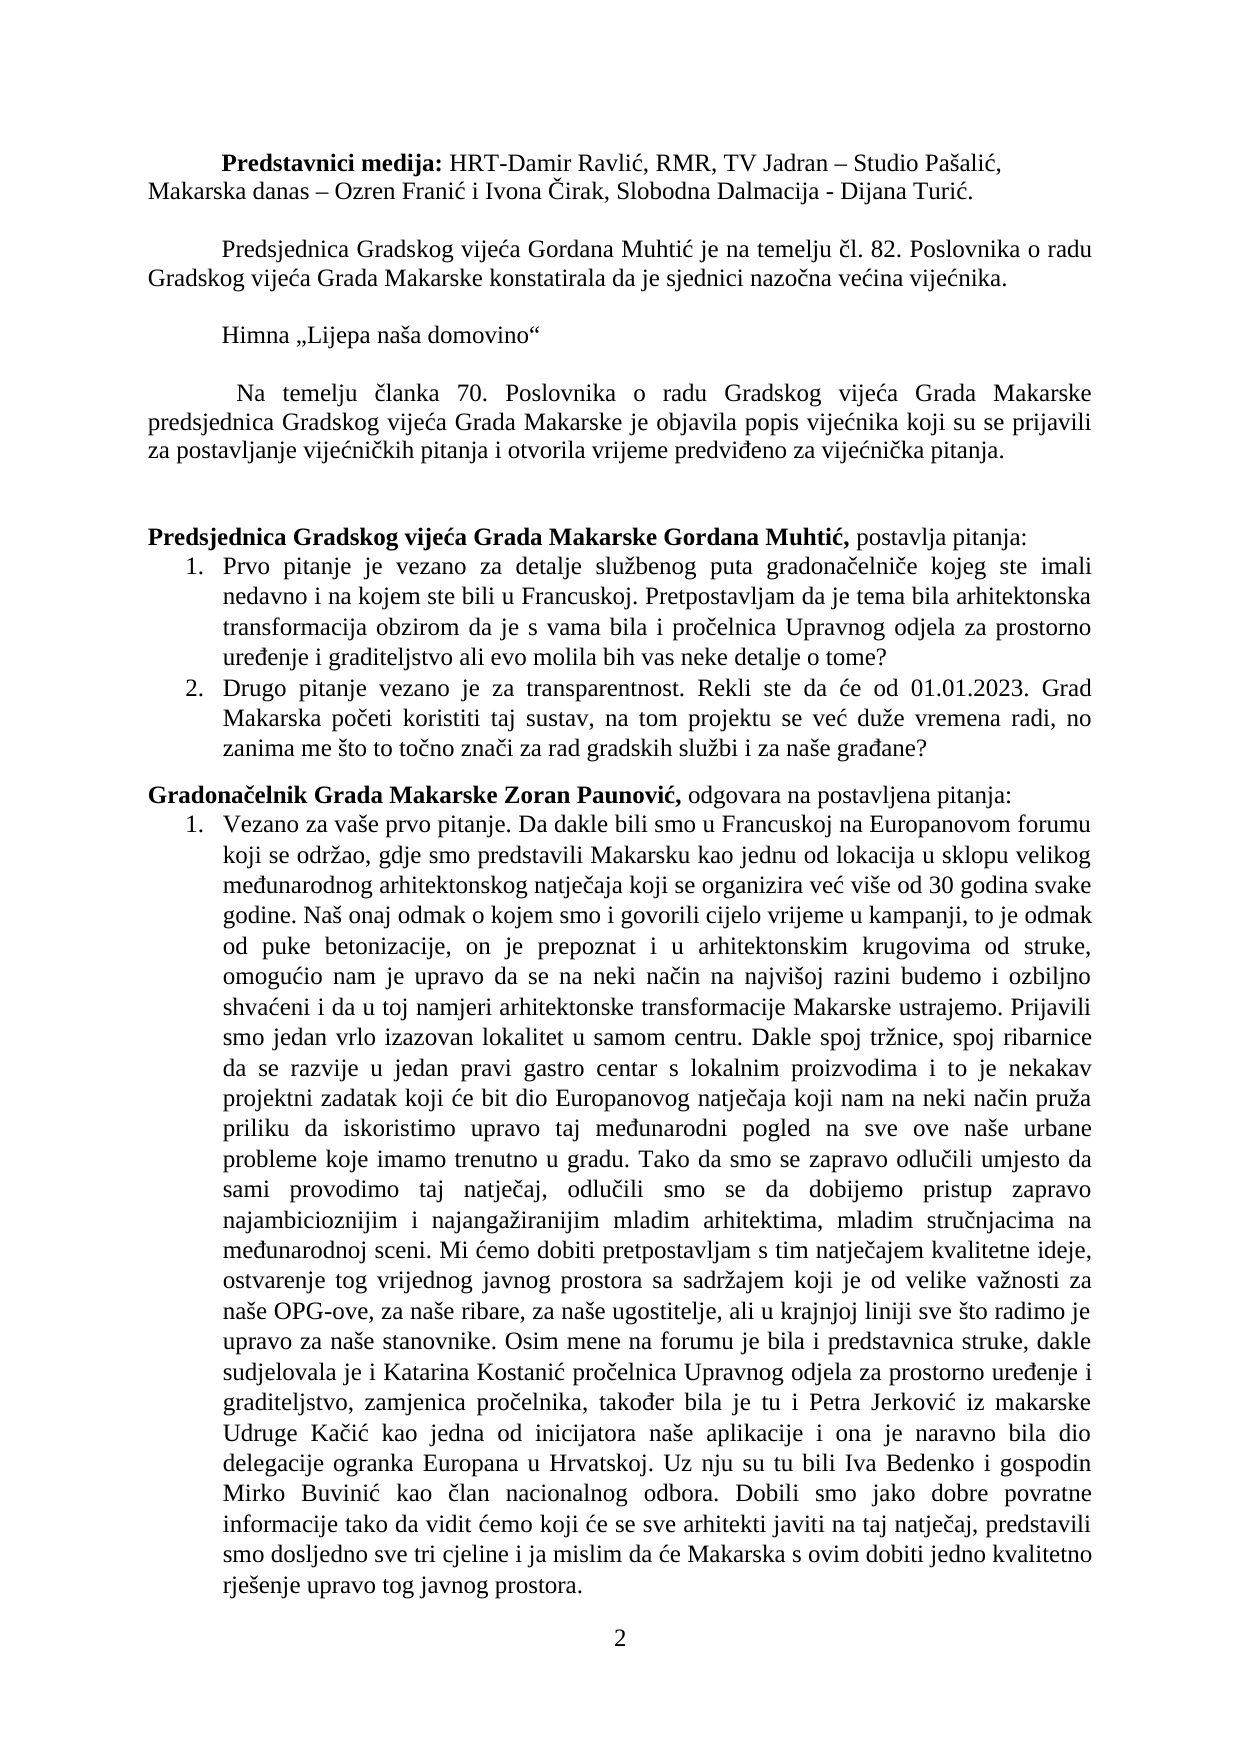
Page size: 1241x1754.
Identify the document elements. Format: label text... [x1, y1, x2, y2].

text Predsjednica Gradskog vijeća Gordana Muhtić je na temelju čl. 82. Poslovnika o radu Gradskog vijeća Grada Makarske konstatirala da je sjednici nazočna većina vijećnika. [148, 234, 1093, 291]
text Na temelju članka 70. Poslovnika o radu Gradskog vijeća Grada Makarske predsjednica Gradskog vijeća Grada Makarske je objavila popis vijećnika koji su se prijavili za postavljanje vijećničkih pitanja i otvorila vrijeme predviđeno za vijećnička pitanja. [148, 378, 1093, 464]
list Prvo pitanje je vezano za detalje službenog puta gradonačelniče kojeg ste imali nedavno i na kojem ste bili u Francuskoj. Pretpostavljam da je tema bila arhitektonska transformacija obzirom da je s vama bila i pročelnica Upravnog odjela za prostorno uređenje i graditeljstvo ali evo molila bih vas neke detalje o tome? [185, 551, 1093, 671]
text Predsjednica Gradskog vijeća Grada Makarske Gordana Muhtić, postavlja pitanja: [148, 522, 1093, 551]
list Vezano za vaše prvo pitanje. Da dakle bili smo u Francuskoj na Europanovom forumu koji se održao, gdje smo predstavili Makarsku kao jednu od lokacija u sklopu velikog međunarodnog arhitektonskog natječaja koji se organizira već više od 30 godina svake godine. Naš onaj odmak o kojem smo i govorili cijelo vrijeme u kampanji, to je odmak od puke betonizacije, on je prepoznat i u arhitektonskim krugovima od struke, omogućio nam je upravo da se na neki način na najvišoj razini budemo i ozbiljno shvaćeni i da u toj namjeri arhitektonske transformacije Makarske ustrajemo. Prijavili smo jedan vrlo izazovan lokalitet u samom centru. Dakle spoj tržnice, spoj ribarnice da se razvije u jedan pravi gastro centar s lokalnim proizvodima i to je nekakav projektni zadatak koji će bit dio Europanovog natječaja koji nam na neki način pruža priliku da iskoristimo upravo taj međunarodni pogled na sve ove naše urbane probleme koje imamo trenutno u gradu. Tako da smo se zapravo odlučili umjesto da sami provodimo taj natječaj, odlučili smo se da dobijemo pristup zapravo najambicioznijim i najangažiranijim mladim arhitektima, mladim stručnjacima na međunarodnoj sceni. Mi ćemo dobiti pretpostavljam s tim natječajem kvalitetne ideje, ostvarenje tog vrijednog javnog prostora sa sadržajem koji je od velike važnosti za naše OPG-ove, za naše ribare, za naše ugostitelje, ali u krajnjoj liniji sve što radimo je upravo za naše stanovnike. Osim mene na forumu je bila i predstavnica struke, dakle sudjelovala je i Katarina Kostanić pročelnica Upravnog odjela za prostorno uređenje i graditeljstvo, zamjenica pročelnika, također bila je tu i Petra Jerković iz makarske Udruge Kačić kao jedna od inicijatora naše aplikacije i ona je naravno bila dio delegacije ogranka Europana u Hrvatskoj. Uz nju su tu bili Iva Bedenko i gospodin Mirko Buvinić kao član nacionalnog odbora. Dobili smo jako dobre povratne informacije tako da vidit ćemo koji će se sve arhitekti javiti na taj natječaj, predstavili smo dosljedno sve tri cjeline i ja mislim da će Makarska s ovim dobiti jedno kvalitetno rješenje upravo tog javnog prostora. [185, 809, 1093, 1598]
text Gradonačelnik Grada Makarske Zoran Paunović, odgovara na postavljena pitanja: [148, 781, 1093, 809]
list Drugo pitanje vezano je za transparentnost. Rekli ste da će od 01.01.2023. Grad Makarska početi koristiti taj sustav, na tom projektu se već duže vremena radi, no zanima me što to točno znači za rad gradskih službi i za naše građane? [185, 673, 1093, 762]
text Predstavnici medija: HRT-Damir Ravlić, RMR, TV Jadran – Studio Pašalić, Makarska danas – Ozren Franić i Ivona Čirak, Slobodna Dalmacija - Dijana Turić. [148, 148, 1093, 205]
text Himna „Lijepa naša domovino“ [148, 320, 1093, 349]
